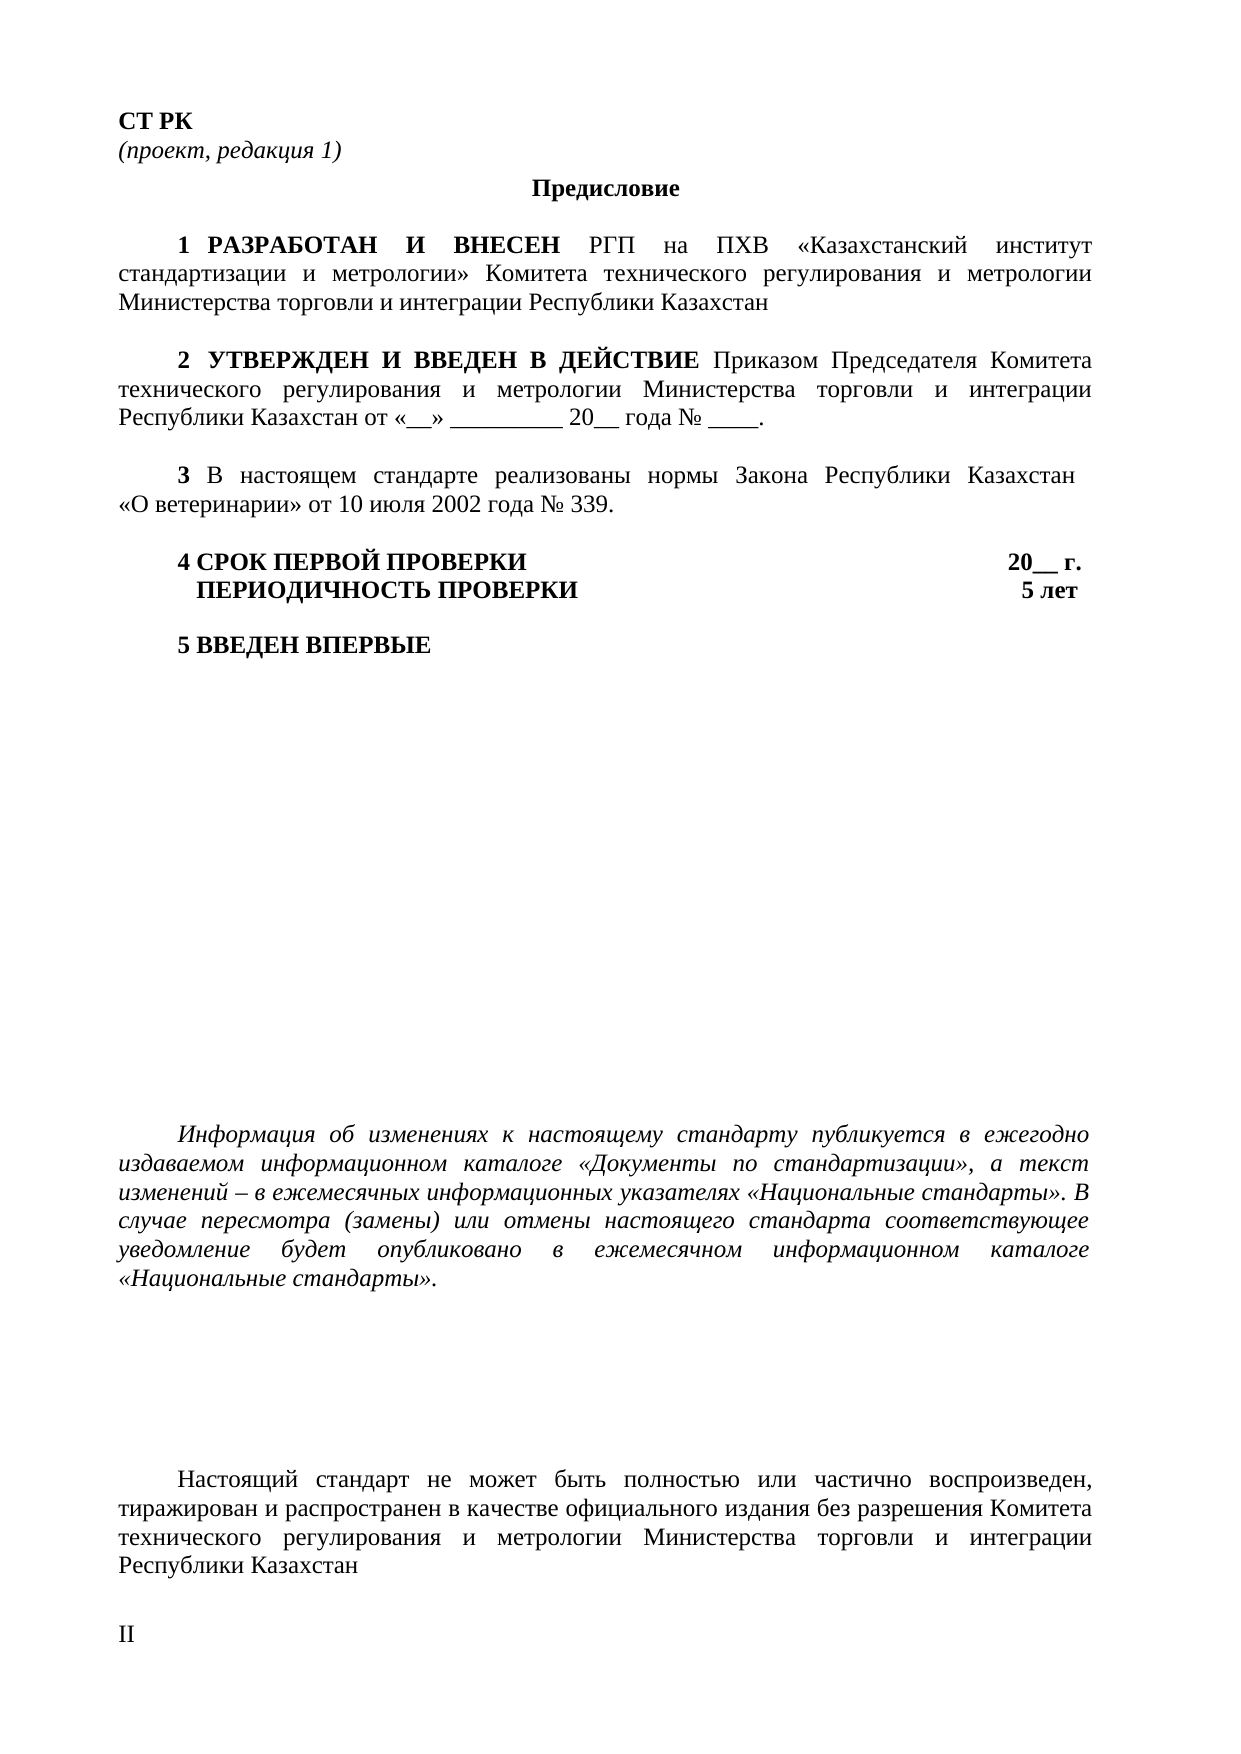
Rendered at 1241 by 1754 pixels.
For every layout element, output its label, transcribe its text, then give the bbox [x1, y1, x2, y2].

text 3 В настоящем стандарте реализованы нормы Закона Республики Казахстан «О ветеринарии» от 10 июля 2002 года № 339. [118, 460, 1092, 517]
text 4 СРОК ПЕРВОЙ ПРОВЕРКИ 20__ г. [118, 547, 1092, 575]
list РАЗРАБОТАН И ВНЕСЕН РГП на ПХВ «Казахстанский институт стандартизации и метрологии» Комитета технического регулирования и метрологии Министерства торговли и интеграции Республики Казахстан [118, 230, 1092, 316]
text Настоящий стандарт не может быть полностью или частично воспроизведен, тиражирован и распространен в качестве официального издания без разрешения Комитета технического регулирования и метрологии Министерства торговли и интеграции Республики Казахстан [118, 1464, 1093, 1579]
text Предисловие [118, 173, 1093, 202]
text ПЕРИОДИЧНОСТЬ ПРОВЕРКИ 5 лет [118, 575, 1092, 604]
text 5 ВВЕДЕН ВПЕРВЫЕ [118, 631, 1092, 659]
text Информация об изменениях к настоящему стандарту публикуется в ежегодно издаваемом информационном каталоге «Документы по стандартизации», а текст изменений – в ежемесячных информационных указателях «Национальные стандарты». В случае пересмотра (замены) или отмены настоящего стандарта соответствующее уведомление будет опубликовано в ежемесячном информационном каталоге «Национальные стандарты». [118, 1119, 1092, 1292]
list УТВЕРЖДЕН И ВВЕДЕН В ДЕЙСТВИЕ Приказом Председателя Комитета технического регулирования и метрологии Министерства торговли и интеграции Республики Казахстан от «__» _________ 20__ года № ____. [118, 345, 1092, 431]
